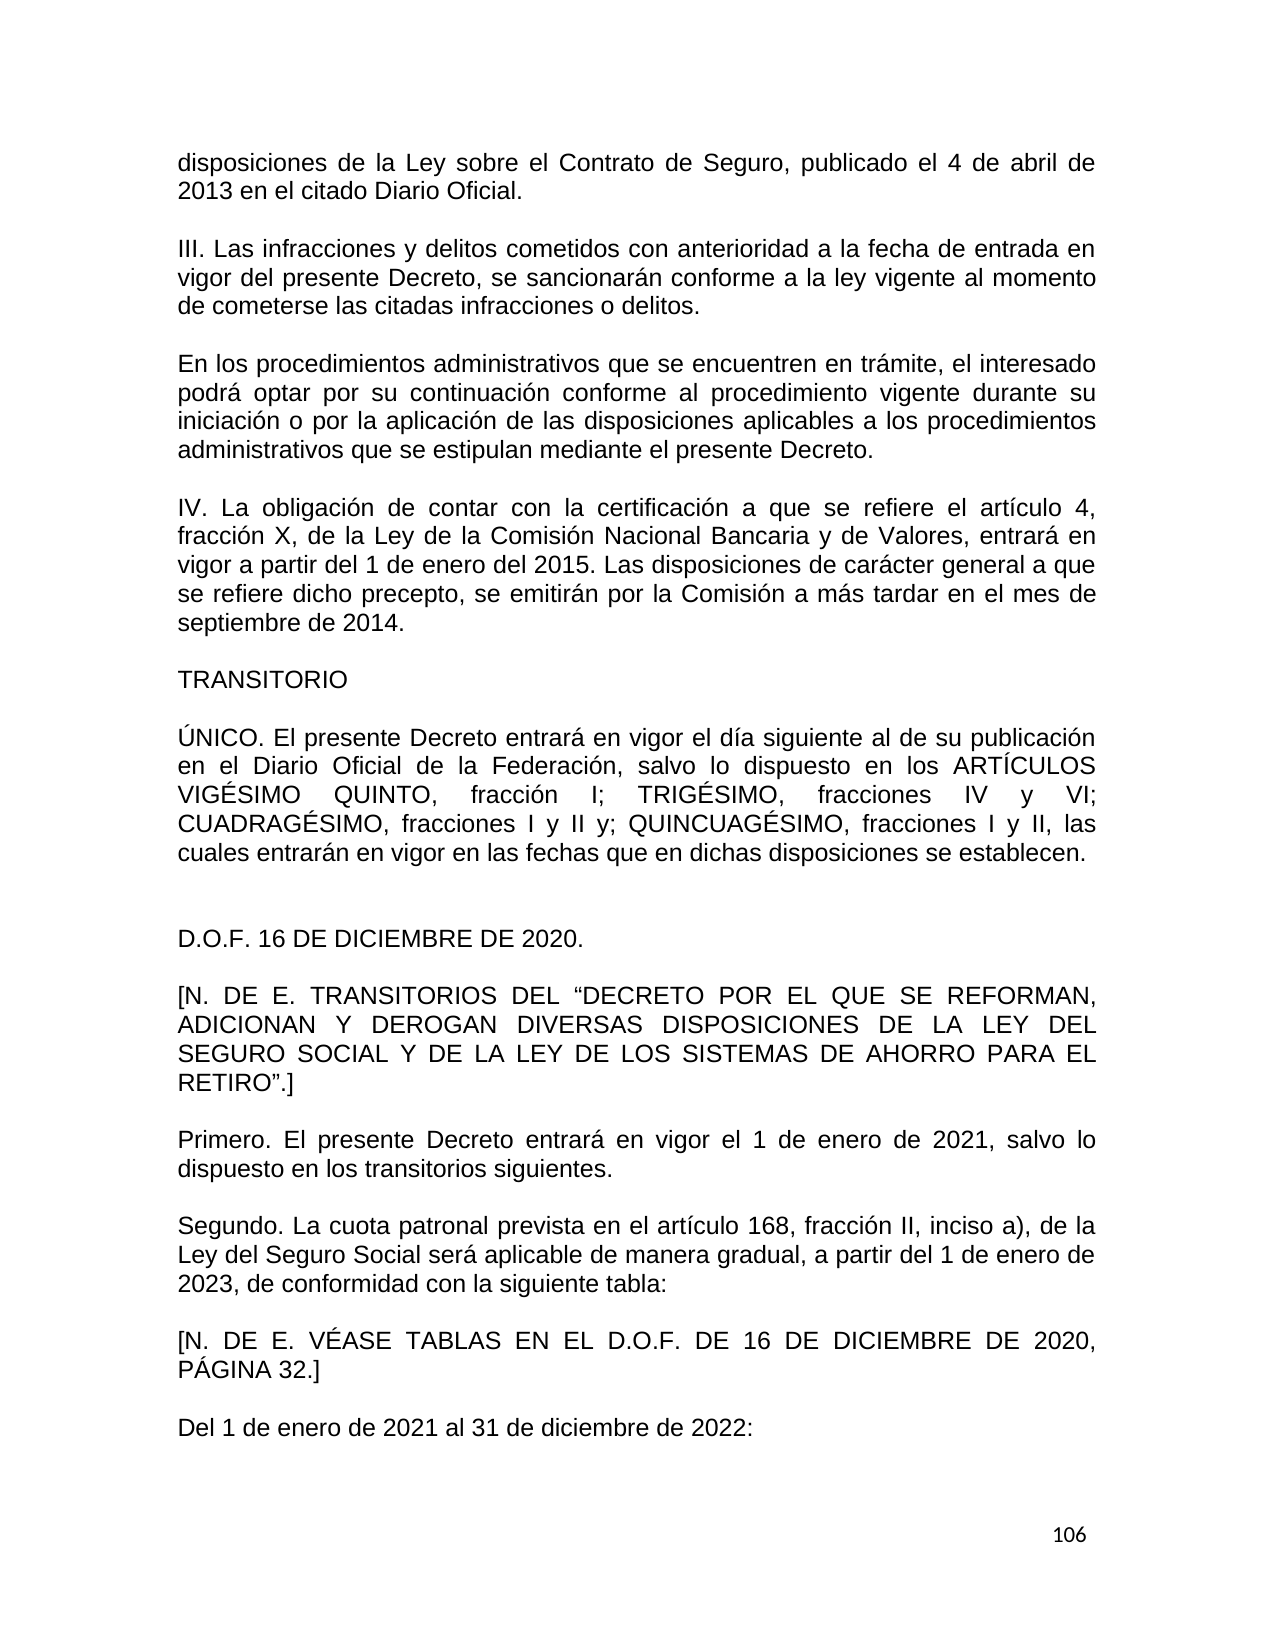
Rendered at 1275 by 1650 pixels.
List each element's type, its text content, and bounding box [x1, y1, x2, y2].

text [177, 148, 1098, 205]
text TRANSITORIO [177, 665, 1098, 694]
text Segundo. La cuota patronal prevista en el artículo 168, fracción II, inciso a), de la Ley del Seguro Social será aplicable de manera gradual, a partir del 1 de enero de 2023, de conformidad con la siguiente tabla: [177, 1211, 1098, 1298]
text D.O.F. 16 DE DICIEMBRE DE 2020. [177, 924, 1098, 953]
text ÚNICO. El presente Decreto entrará en vigor el día siguiente al de su publicación en el Diario Oficial de la Federación, salvo lo dispuesto en los ARTÍCULOS VIGÉSIMO QUINTO, fracción I; TRIGÉSIMO, fracciones IV y VI; CUADRAGÉSIMO, fracciones I y II y; QUINCUAGÉSIMO, fracciones I y II, las cuales entrarán en vigor en las fechas que en dichas disposiciones se establecen. [177, 723, 1098, 866]
text [N. DE E. TRANSITORIOS DEL “DECRETO POR EL QUE SE REFORMAN, ADICIONAN Y DEROGAN DIVERSAS DISPOSICIONES DE LA LEY DEL SEGURO SOCIAL Y DE LA LEY DE LOS SISTEMAS DE AHORRO PARA EL RETIRO”.] [177, 981, 1098, 1096]
text III. Las infracciones y delitos cometidos con anterioridad a la fecha de entrada en vigor del presente Decreto, se sancionarán conforme a la ley vigente al momento de cometerse las citadas infracciones o delitos. [177, 234, 1098, 320]
text Del 1 de enero de 2021 al 31 de diciembre de 2022: [177, 1413, 1098, 1441]
text Primero. El presente Decreto entrará en vigor el 1 de enero de 2021, salvo lo dispuesto en los transitorios siguientes. [177, 1125, 1098, 1183]
text IV. La obligación de contar con la certificación a que se refiere el artículo 4, fracción X, de la Ley de la Comisión Nacional Bancaria y de Valores, entrará en vigor a partir del 1 de enero del 2015. Las disposiciones de carácter general a que se refiere dicho precepto, se emitirán por la Comisión a más tardar en el mes de septiembre de 2014. [177, 493, 1098, 636]
text En los procedimientos administrativos que se encuentren en trámite, el interesado podrá optar por su continuación conforme al procedimiento vigente durante su iniciación o por la aplicación de las disposiciones aplicables a los procedimientos administrativos que se estipulan mediante el presente Decreto. [177, 349, 1098, 464]
text [N. DE E. VÉASE TABLAS EN EL D.O.F. DE 16 DE DICIEMBRE DE 2020, PÁGINA 32.] [177, 1326, 1098, 1384]
